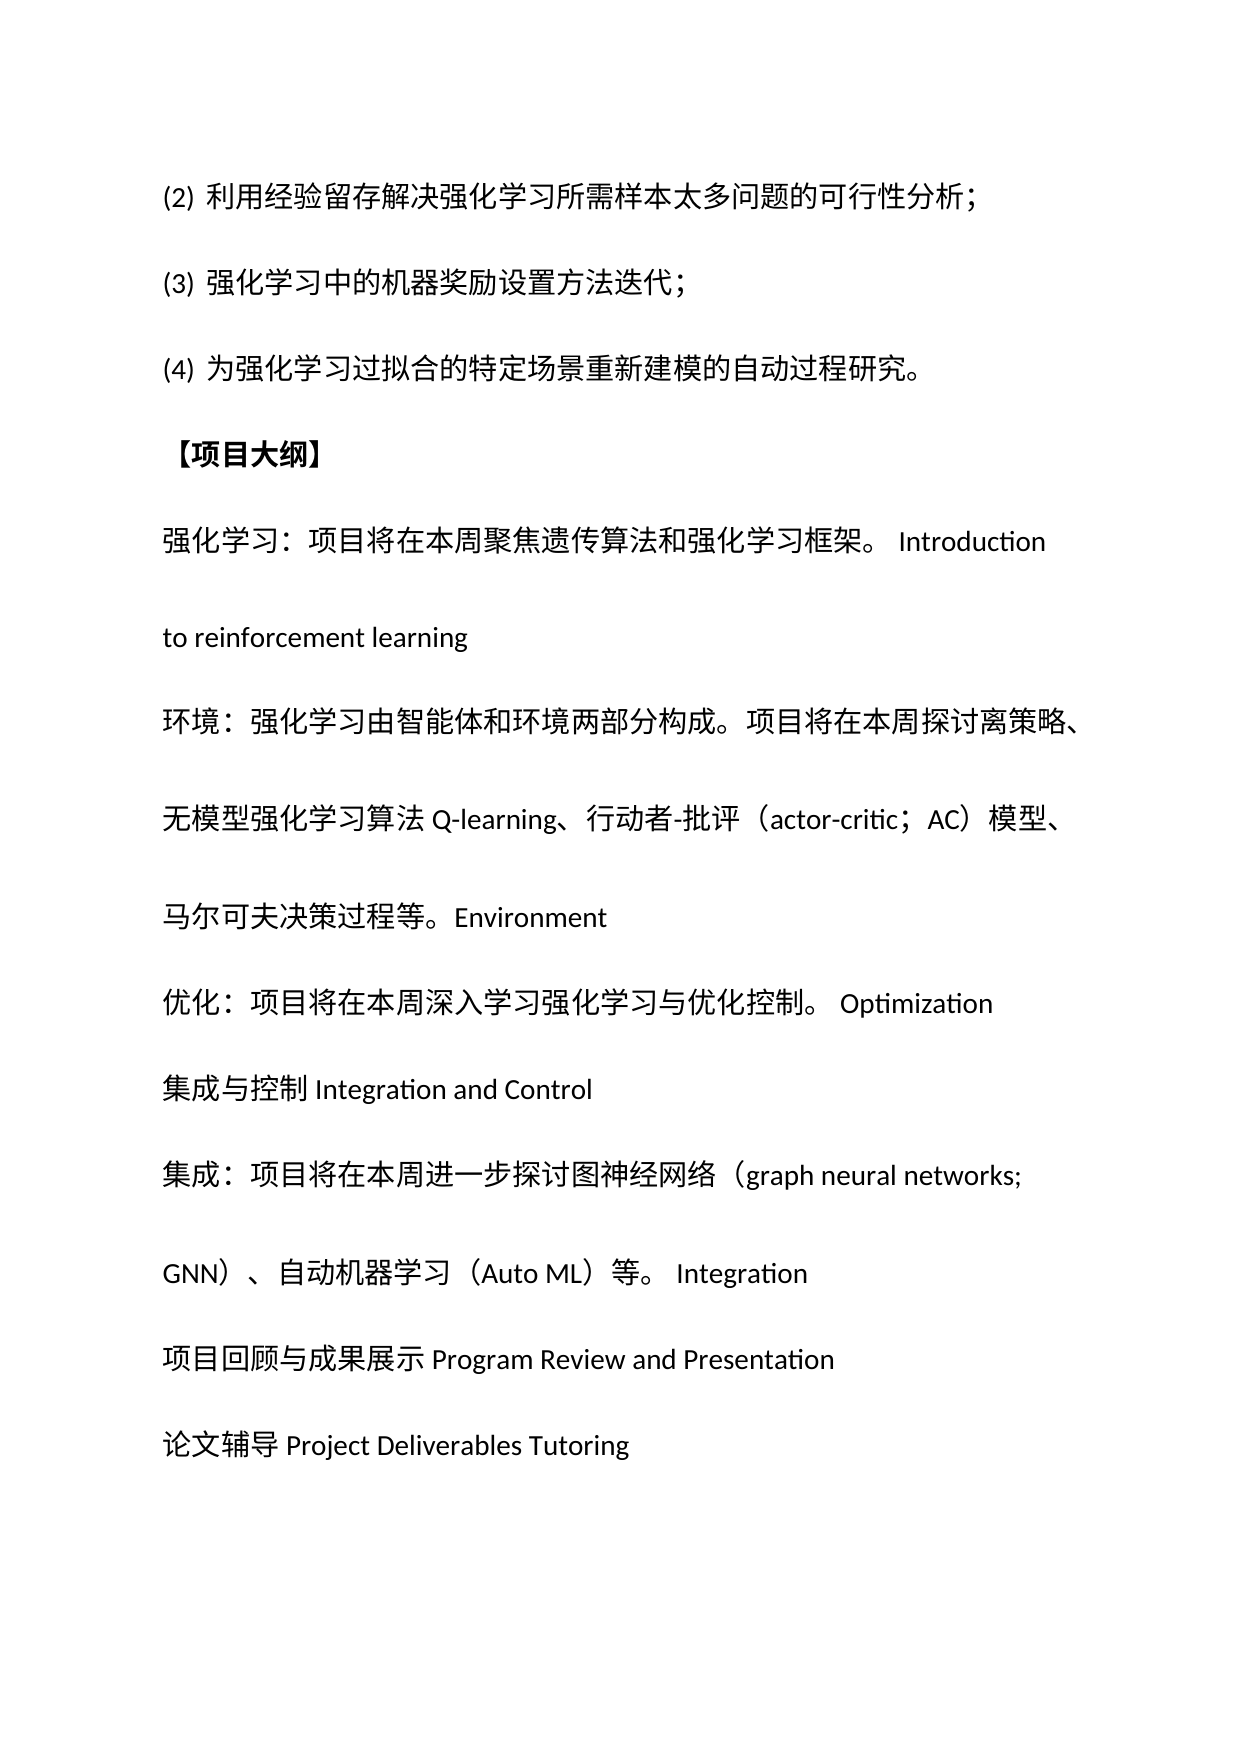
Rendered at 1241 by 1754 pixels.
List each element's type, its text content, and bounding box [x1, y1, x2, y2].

text 环境：强化学习由智能体和环境两部分构成。项目将在本周探讨离策略、无模型强化学习算法 Q-learning、行动者-批评（actor-critic；AC）模型、马尔可夫决策过程等。Environment [162, 687, 1078, 947]
list 利用经验留存解决强化学习所需样本太多问题的可行性分析； [162, 162, 1078, 227]
text 论文辅导 Project Deliverables Tutoring [162, 1410, 1078, 1475]
text 项目回顾与成果展示 Program Review and Presentation [162, 1324, 1078, 1389]
list 强化学习中的机器奖励设置方法迭代； [162, 248, 1078, 313]
list 为强化学习过拟合的特定场景重新建模的自动过程研究。 [162, 334, 1078, 399]
text 优化：项目将在本周深入学习强化学习与优化控制。 Optimization [162, 968, 1078, 1033]
text 【项目大纲】 [162, 420, 1078, 485]
text 强化学习：项目将在本周聚焦遗传算法和强化学习框架。 Introduction to reinforcement learning [162, 507, 1078, 669]
text 集成：项目将在本周进一步探讨图神经网络（graph neural networks; GNN）、自动机器学习（Auto ML）等。 Integration [162, 1140, 1078, 1303]
text 集成与控制 Integration and Control [162, 1054, 1078, 1119]
